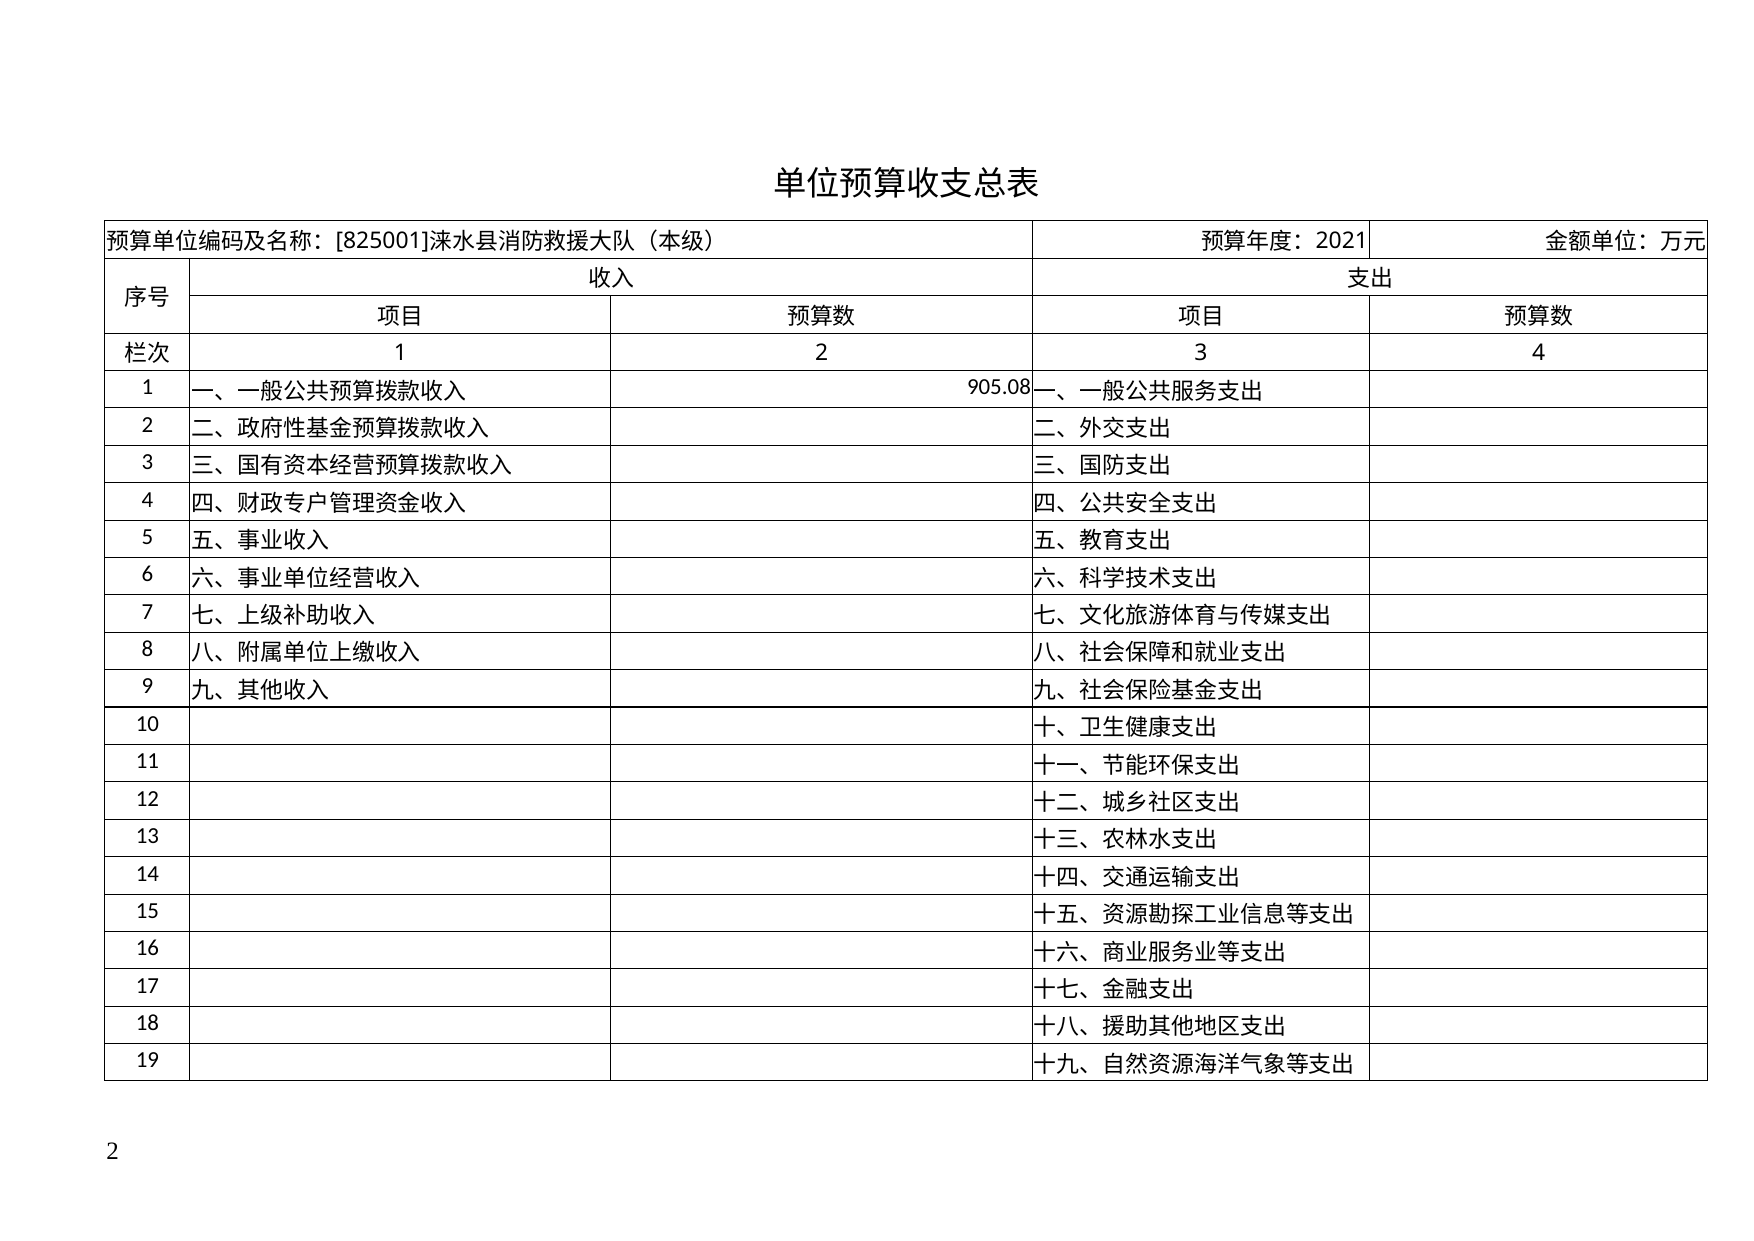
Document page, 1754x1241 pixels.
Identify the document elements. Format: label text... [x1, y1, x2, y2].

table_cell 18 [105, 1007, 189, 1043]
table_cell [611, 483, 1032, 519]
table_cell 11 [105, 745, 189, 781]
table_cell 预算数 [1370, 296, 1707, 332]
table_cell 九、社会保险基金支出 [1033, 670, 1369, 706]
table_cell [1370, 820, 1707, 856]
table_cell [1370, 521, 1707, 557]
table_cell 十一、节能环保支出 [1033, 745, 1369, 781]
table_cell 12 [105, 782, 189, 819]
table_cell [611, 708, 1032, 744]
table_cell [611, 1007, 1032, 1043]
table_cell 8 [105, 633, 189, 669]
table_cell [1370, 558, 1707, 594]
table_cell 二、政府性基金预算拨款收入 [190, 408, 610, 445]
table_cell 八、附属单位上缴收入 [190, 633, 610, 669]
table_cell 10 [105, 708, 189, 744]
table_cell [190, 857, 610, 893]
table_cell [1370, 782, 1707, 819]
table_cell 2 [611, 334, 1032, 370]
table_cell [1370, 857, 1707, 893]
table_cell [190, 932, 610, 968]
table_cell 五、事业收入 [190, 521, 610, 557]
table_cell 六、事业单位经营收入 [190, 558, 610, 594]
table_cell [611, 895, 1032, 931]
table_cell 15 [105, 895, 189, 931]
table_cell [1370, 745, 1707, 781]
table_cell 三、国有资本经营预算拨款收入 [190, 446, 610, 482]
table_cell [1370, 446, 1707, 482]
table_cell 5 [105, 521, 189, 557]
table_cell [611, 857, 1032, 893]
table_cell 2 [105, 408, 189, 445]
table_cell [1370, 969, 1707, 1006]
table_cell 十六、商业服务业等支出 [1033, 932, 1369, 968]
table_cell [611, 595, 1032, 632]
table_cell 17 [105, 969, 189, 1006]
table_cell [1370, 483, 1707, 519]
table_cell 金额单位：万元 [1370, 221, 1707, 257]
table_cell 预算单位编码及名称：[825001]涞水县消防救援大队（本级） [105, 221, 1032, 257]
table_cell 十四、交通运输支出 [1033, 857, 1369, 893]
table_cell 序号 [105, 259, 189, 332]
table_cell [190, 782, 610, 819]
table_cell 3 [105, 446, 189, 482]
table_cell 十八、援助其他地区支出 [1033, 1007, 1369, 1043]
table_cell 六、科学技术支出 [1033, 558, 1369, 594]
table_cell 1 [105, 371, 189, 407]
table_cell 一、一般公共服务支出 [1033, 371, 1369, 407]
table_cell 905.08 [611, 371, 1032, 407]
table_cell 6 [105, 558, 189, 594]
table_cell [1370, 895, 1707, 931]
table_cell [611, 521, 1032, 557]
table_cell [1370, 670, 1707, 706]
table_cell 八、社会保障和就业支出 [1033, 633, 1369, 669]
table_cell [611, 558, 1032, 594]
table_cell 13 [105, 820, 189, 856]
table_cell [611, 932, 1032, 968]
table_cell [1370, 932, 1707, 968]
table_cell 四、财政专户管理资金收入 [190, 483, 610, 519]
table_cell [1370, 408, 1707, 445]
table_cell 十、卫生健康支出 [1033, 708, 1369, 744]
table_cell 十九、自然资源海洋气象等支出 [1033, 1044, 1369, 1080]
table_cell 3 [1033, 334, 1369, 370]
table_cell 7 [105, 595, 189, 632]
table_cell 十三、农林水支出 [1033, 820, 1369, 856]
table_cell 十二、城乡社区支出 [1033, 782, 1369, 819]
table_cell 十七、金融支出 [1033, 969, 1369, 1006]
table_cell 收入 [190, 259, 1032, 295]
table_cell 支出 [1033, 259, 1707, 295]
table_cell [190, 708, 610, 744]
table_cell 4 [105, 483, 189, 519]
table_cell [190, 1044, 610, 1080]
table_cell [611, 969, 1032, 1006]
table_header 单位预算收支总表 [105, 142, 1707, 220]
table_cell [1370, 708, 1707, 744]
table_cell [611, 782, 1032, 819]
table_cell [190, 895, 610, 931]
table_cell 十五、资源勘探工业信息等支出 [1033, 895, 1369, 931]
table_cell 4 [1370, 334, 1707, 370]
table_cell [611, 745, 1032, 781]
table_cell [611, 670, 1032, 706]
table_cell 四、公共安全支出 [1033, 483, 1369, 519]
table_cell [190, 745, 610, 781]
table_cell 七、文化旅游体育与传媒支出 [1033, 595, 1369, 632]
table_cell 二、外交支出 [1033, 408, 1369, 445]
table_cell [611, 1044, 1032, 1080]
table_cell [1370, 371, 1707, 407]
table_cell 三、国防支出 [1033, 446, 1369, 482]
table_cell 五、教育支出 [1033, 521, 1369, 557]
table_cell 预算年度：2021 [1033, 221, 1369, 257]
table_cell [190, 1007, 610, 1043]
table_cell [1370, 1044, 1707, 1080]
table_cell [1370, 595, 1707, 632]
table_cell [611, 408, 1032, 445]
table_cell 19 [105, 1044, 189, 1080]
table_cell 项目 [190, 296, 610, 332]
table_cell [611, 820, 1032, 856]
table_cell 栏次 [105, 334, 189, 370]
table_cell [1370, 633, 1707, 669]
table_cell 14 [105, 857, 189, 893]
table_cell 七、上级补助收入 [190, 595, 610, 632]
table_cell [611, 633, 1032, 669]
table_cell [190, 820, 610, 856]
table_cell 1 [190, 334, 610, 370]
table_cell [611, 446, 1032, 482]
table_cell 预算数 [611, 296, 1032, 332]
table_cell 16 [105, 932, 189, 968]
table_cell 9 [105, 670, 189, 706]
table_cell [190, 969, 610, 1006]
table_cell 项目 [1033, 296, 1369, 332]
table_cell [1370, 1007, 1707, 1043]
table_cell 九、其他收入 [190, 670, 610, 706]
table_cell 一、一般公共预算拨款收入 [190, 371, 610, 407]
